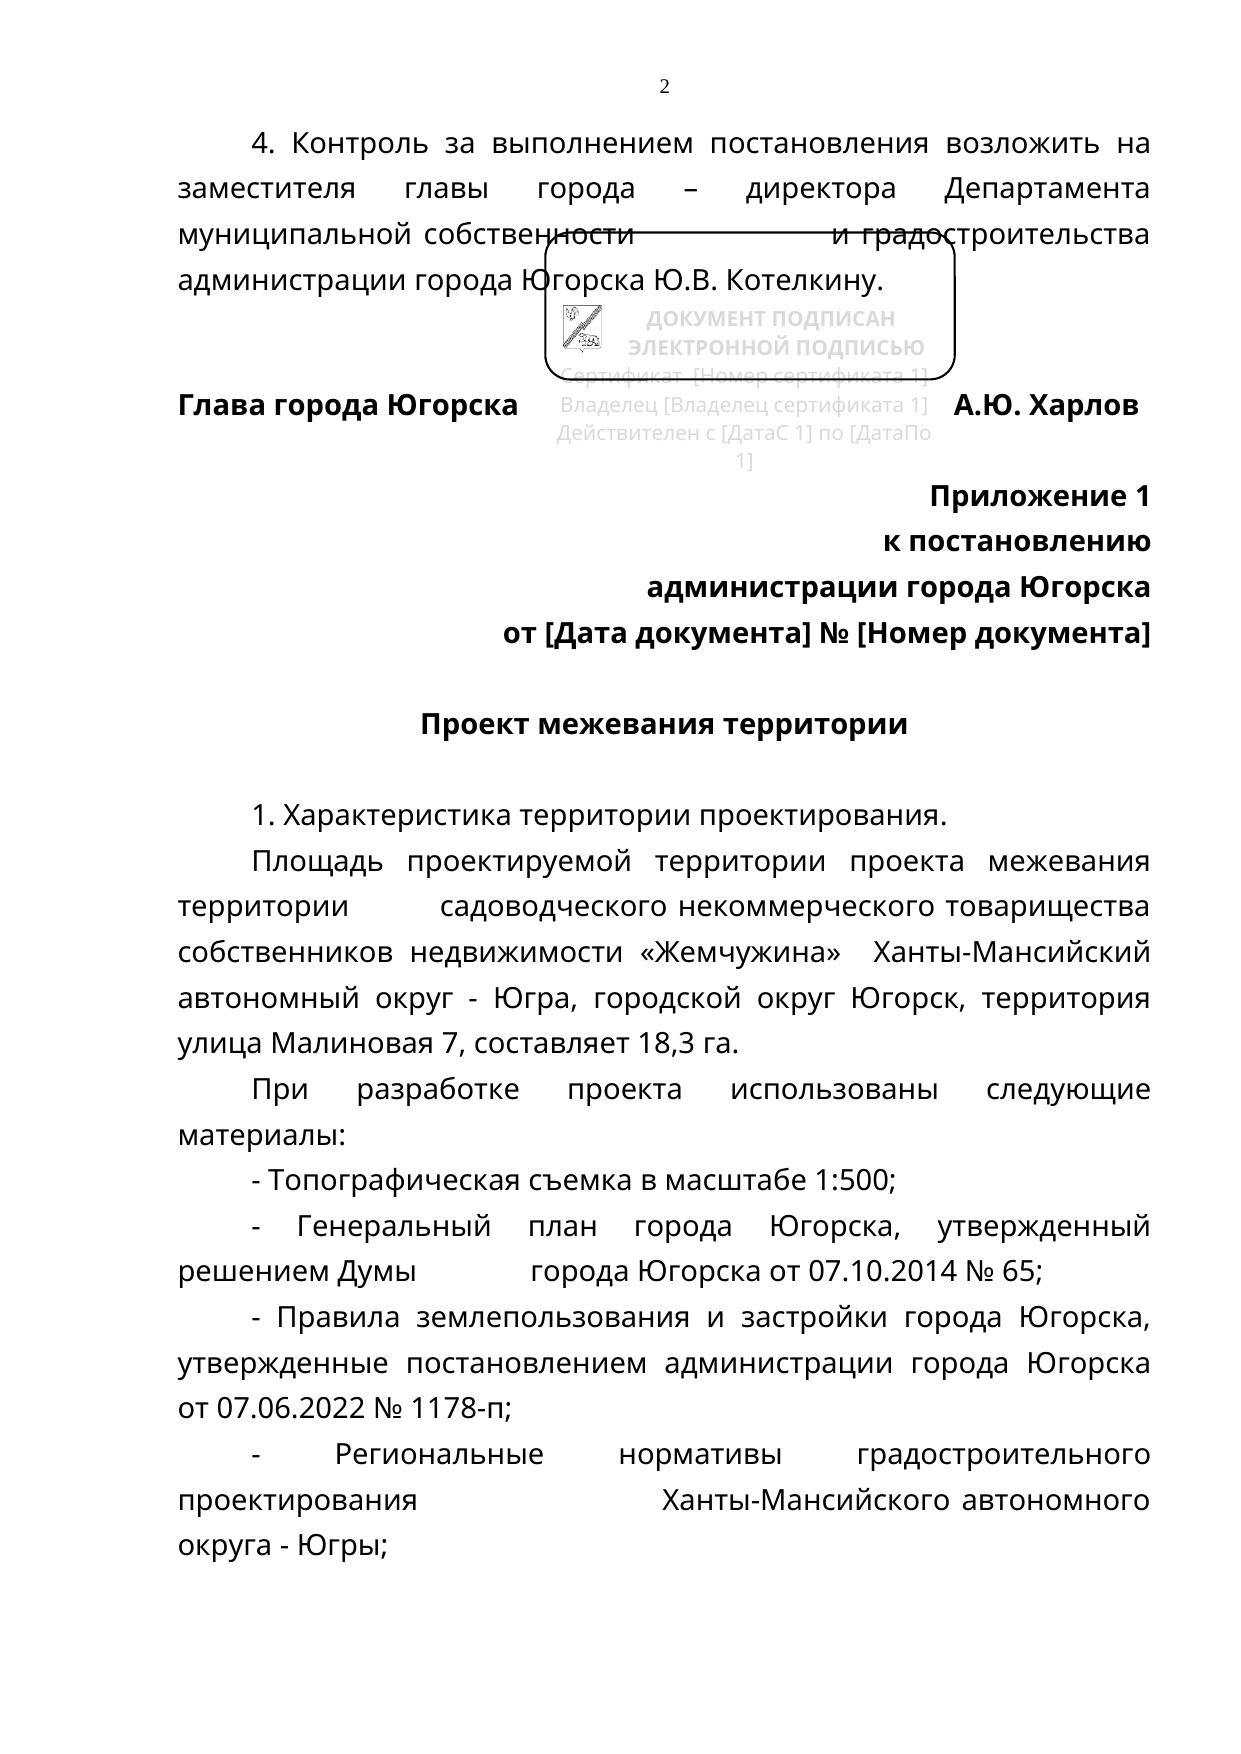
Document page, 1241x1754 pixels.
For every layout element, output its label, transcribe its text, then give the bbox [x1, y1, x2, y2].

text - Правила землепользования и застройки города Югорска, утвержденные постановлением администрации города Югорска от 07.06.2022 № 1178-п; [177, 1296, 1152, 1427]
text к постановлению [177, 521, 1152, 560]
table_header ДОКУМЕНТ ПОДПИСАН ЭЛЕКТРОННОЙ ПОДПИСЬЮ Сертификат [Номер сертификата 1] Владелец [Владелец сертификата 1] Действителен с [ДатаС 1] по [ДатаПо 1] [542, 304, 946, 475]
text от [Дата документа] № [Номер документа] [177, 612, 1152, 652]
text - Региональные нормативы градостроительного проектирования Ханты-Мансийского автономного округа - Югры; [177, 1433, 1152, 1564]
text - Топографическая съемка в масштабе 1:500; [177, 1159, 1152, 1199]
text 4. Контроль за выполнением постановления возложить на заместителя главы города – директора Департамента муниципальной собственности и градостроительства администрации города Югорска Ю.В. Котелкину. [177, 122, 1152, 298]
text администрации города Югорска [177, 566, 1152, 606]
text Площадь проектируемой территории проекта межевания территории садоводческого некоммерческого товарищества собственников недвижимости «Жемчужина» Ханты-Мансийский автономный округ - Югра, городской округ Югорск, территория улица Малиновая 7, составляет 18,3 га. [177, 840, 1152, 1062]
text 1. Характеристика территории проектирования. [177, 794, 1152, 834]
table_header А.Ю. Харлов [946, 304, 1146, 475]
text - Генеральный план города Югорска, утвержденный решением Думы города Югорска от 07.10.2014 № 65; [177, 1205, 1152, 1290]
text При разработке проекта использованы следующие материалы: [177, 1068, 1152, 1153]
text Проект межевания территории [177, 703, 1152, 743]
table_header Глава города Югорска [171, 304, 542, 475]
text Приложение 1 [177, 475, 1152, 515]
